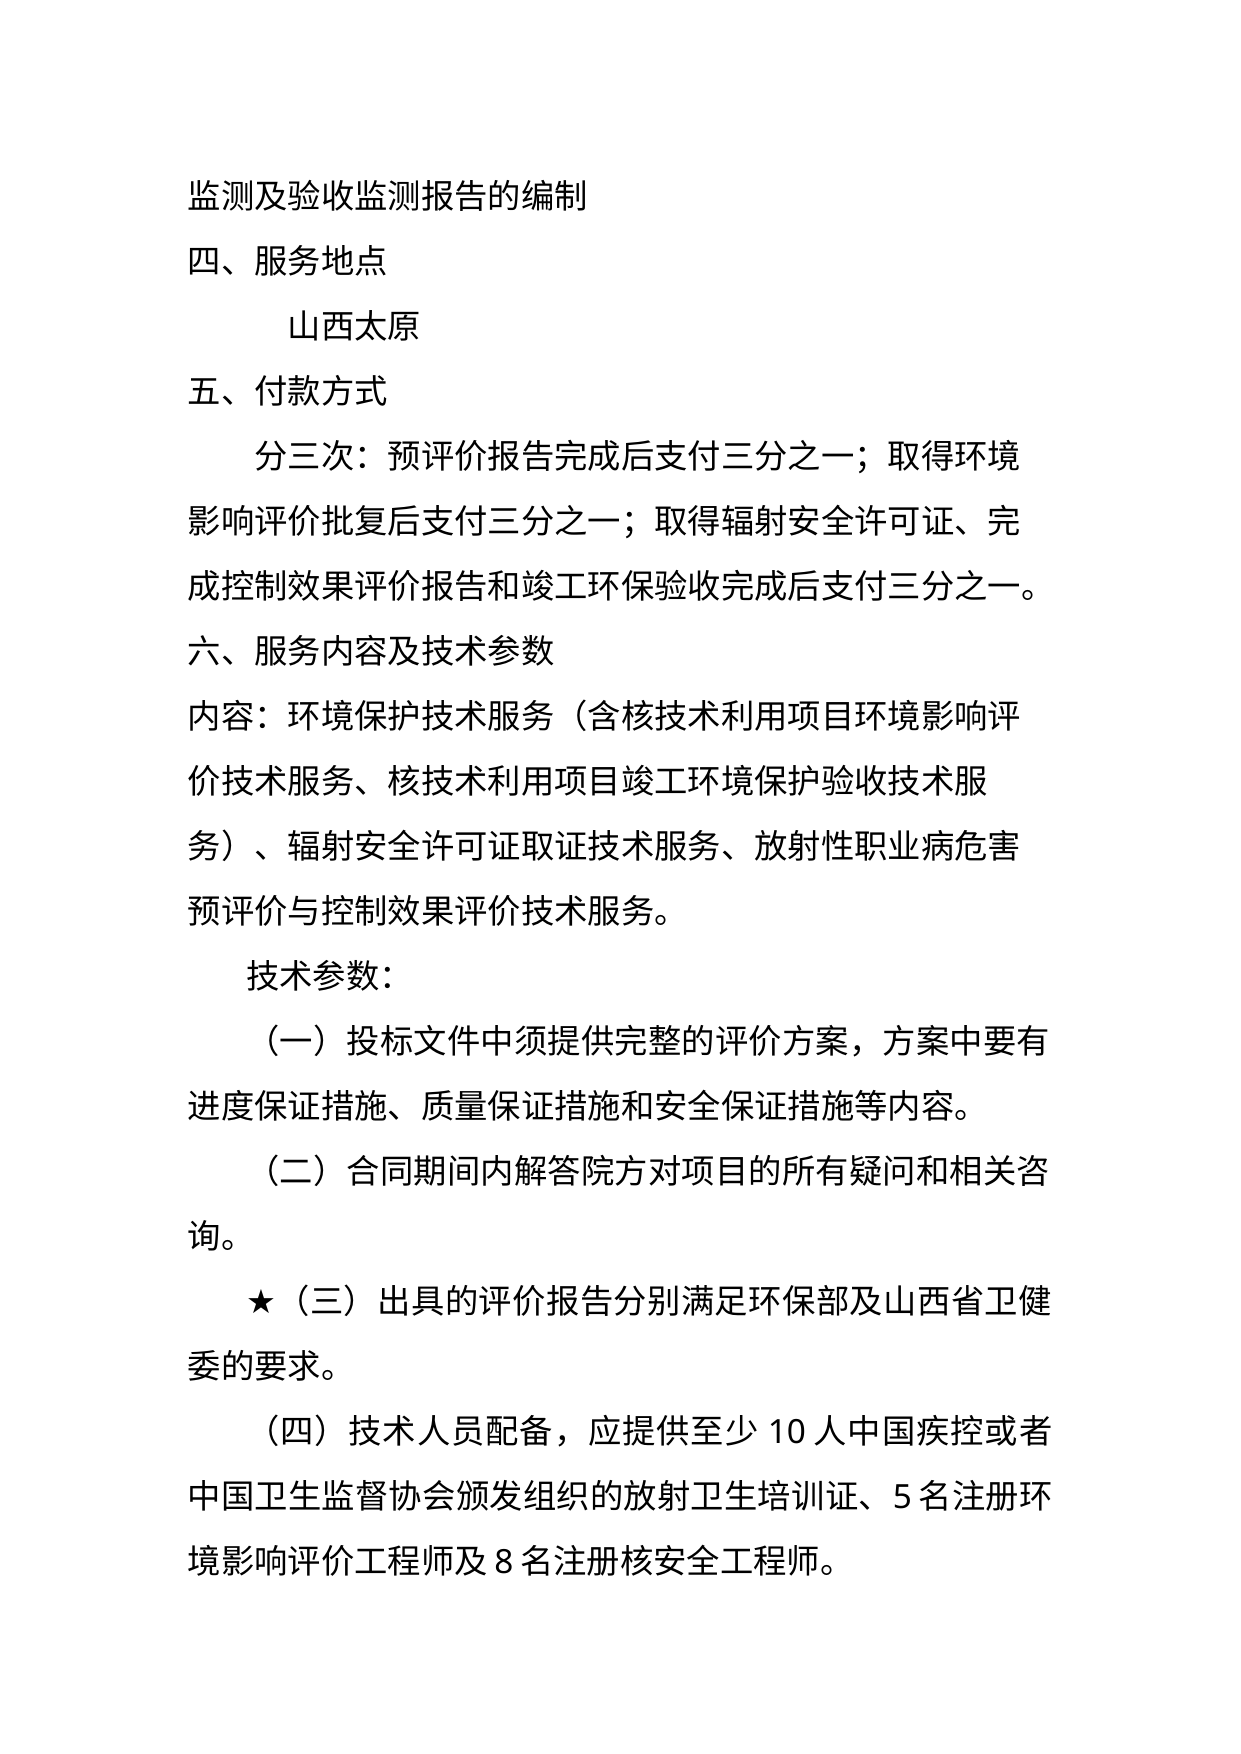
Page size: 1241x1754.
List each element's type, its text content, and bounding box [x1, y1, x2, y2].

text 内容：环境保护技术服务（含核技术利用项目环境影响评价技术服务、核技术利用项目竣工环境保护验收技术服务）、辐射安全许可证取证技术服务、放射性职业病危害预评价与控制效果评价技术服务。 [187, 682, 1053, 942]
list 技术参数： [187, 942, 1053, 1007]
list （一）投标文件中须提供完整的评价方案，方案中要有进度保证措施、质量保证措施和安全保证措施等内容。 [187, 1007, 1053, 1137]
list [187, 162, 1053, 227]
text 山西太原 [187, 292, 1053, 357]
text 四、服务地点 [187, 227, 1053, 292]
text 分三次：预评价报告完成后支付三分之一；取得环境影响评价批复后支付三分之一；取得辐射安全许可证、完成控制效果评价报告和竣工环保验收完成后支付三分之一。 [187, 422, 1053, 617]
list ★（三）出具的评价报告分别满足环保部及山西省卫健委的要求。 [187, 1267, 1053, 1397]
text 六、服务内容及技术参数 [187, 617, 1053, 682]
list （二）合同期间内解答院方对项目的所有疑问和相关咨询。 [187, 1137, 1053, 1267]
list （四）技术人员配备，应提供至少10人中国疾控或者中国卫生监督协会颁发组织的放射卫生培训证、5名注册环境影响评价工程师及8名注册核安全工程师。 [187, 1397, 1053, 1592]
text 五、付款方式 [187, 357, 1053, 422]
